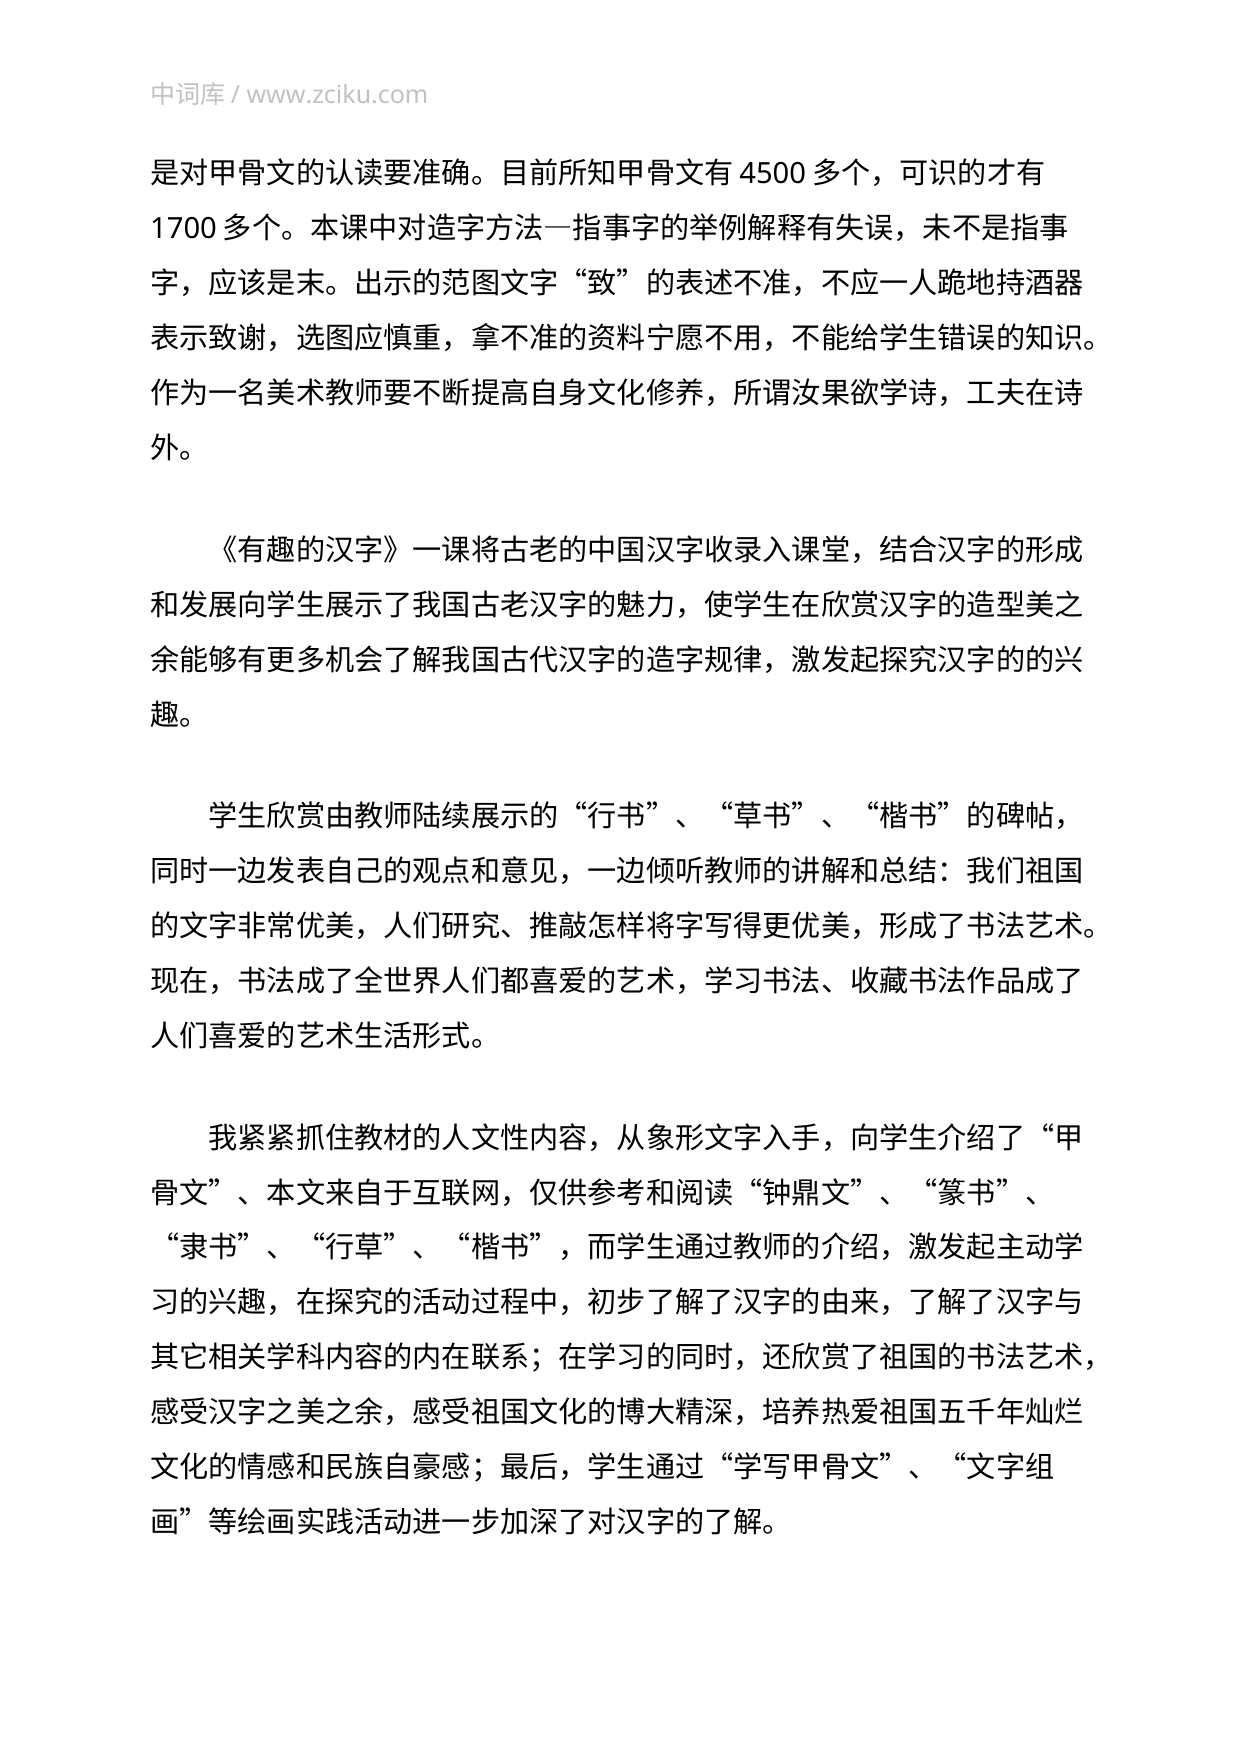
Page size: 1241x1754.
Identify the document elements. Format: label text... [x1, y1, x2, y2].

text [150, 150, 1090, 467]
text 《有趣的汉字》一课将古老的中国汉字收录入课堂，结合汉字的形成和发展向学生展示了我国古老汉字的魅力，使学生在欣赏汉字的造型美之余能够有更多机会了解我国古代汉字的造字规律，激发起探究汉字的的兴趣。 [150, 526, 1090, 733]
text 我紧紧抓住教材的人文性内容，从象形文字入手，向学生介绍了“甲骨文”、本文来自于互联网，仅供参考和阅读“钟鼎文”、“篆书”、“隶书”、“行草”、“楷书”，而学生通过教师的介绍，激发起主动学习的兴趣，在探究的活动过程中，初步了解了汉字的由来，了解了汉字与其它相关学科内容的内在联系；在学习的同时，还欣赏了祖国的书法艺术，感受汉字之美之余，感受祖国文化的博大精深，培养热爱祖国五千年灿烂文化的情感和民族自豪感；最后，学生通过“学写甲骨文”、“文字组画”等绘画实践活动进一步加深了对汉字的了解。 [150, 1114, 1090, 1541]
text 学生欣赏由教师陆续展示的“行书”、“草书”、“楷书”的碑帖，同时一边发表自己的观点和意见，一边倾听教师的讲解和总结：我们祖国的文字非常优美，人们研究、推敲怎样将字写得更优美，形成了书法艺术。现在，书法成了全世界人们都喜爱的艺术，学习书法、收藏书法作品成了人们喜爱的艺术生活形式。 [150, 793, 1090, 1055]
